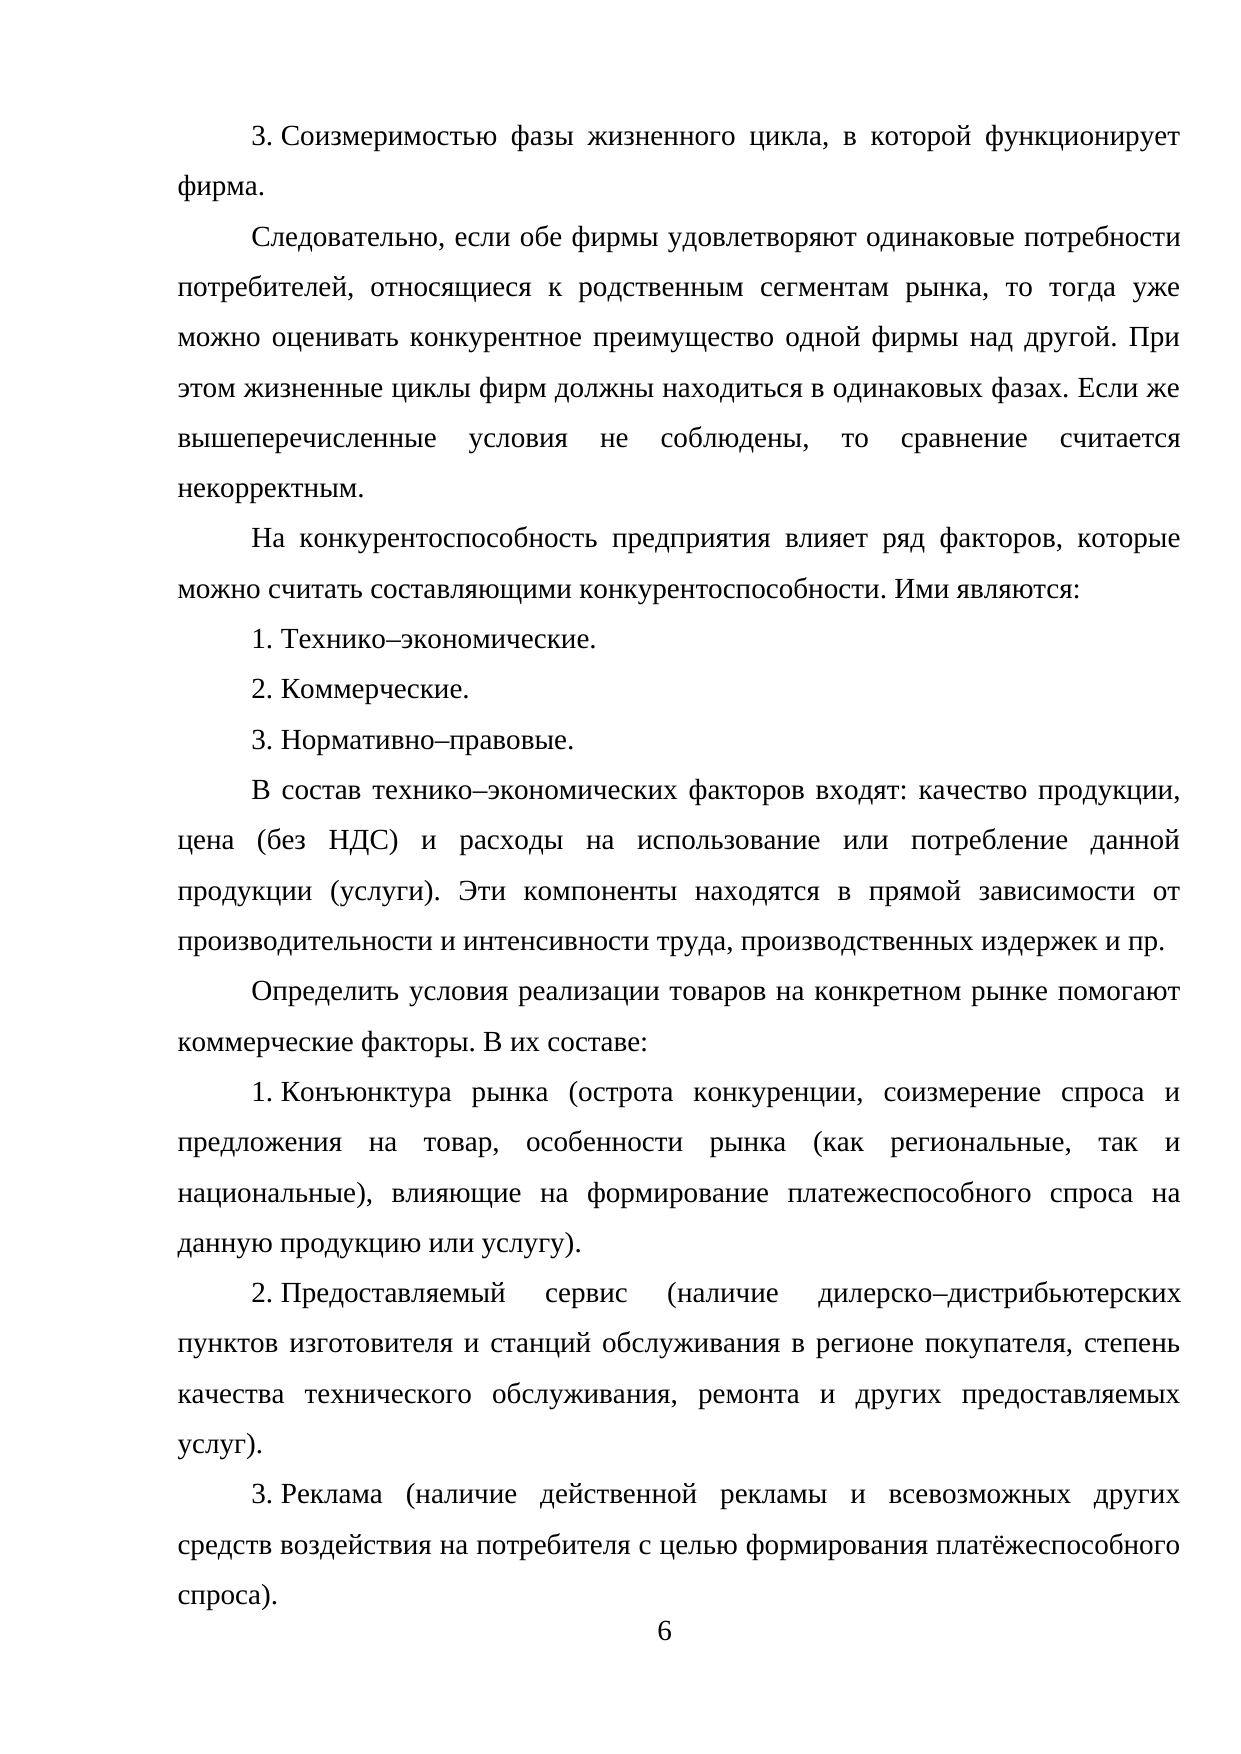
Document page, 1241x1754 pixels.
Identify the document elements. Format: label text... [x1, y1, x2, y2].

list Технико–экономические. [177, 621, 1181, 655]
list Конъюнктура рынка (острота конкуренции, соизмерение спроса и предложения на товар, особенности рынка (как региональные, так и национальные), влияющие на формирование платежеспособного спроса на данную продукцию или услугу). [177, 1074, 1181, 1258]
text Следовательно, если обе фирмы удовлетворяют одинаковые потребности потребителей, относящиеся к родственным сегментам рынка, то тогда уже можно оценивать конкурентное преимущество одной фирмы над другой. При этом жизненные циклы фирм должны находиться в одинаковых фазах. Если же вышеперечисленные условия не соблюдены, то сравнение считается некорректным. [177, 219, 1181, 504]
text В состав технико–экономических факторов входят: качество продукции, цена (без НДС) и расходы на использование или потребление данной продукции (услуги). Эти компоненты находятся в прямой зависимости от производительности и интенсивности труда, производственных издержек и пр. [177, 772, 1181, 957]
list Реклама (наличие действенной рекламы и всевозможных других средств воздействия на потребителя с целью формирования платёжеспособного спроса). [177, 1477, 1181, 1611]
list Соизмеримостью фазы жизненного цикла, в которой функционирует фирма. [177, 118, 1181, 202]
list Предоставляемый сервис (наличие дилерско–дистрибьютерских пунктов изготовителя и станций обслуживания в регионе покупателя, степень качества технического обслуживания, ремонта и других предоставляемых услуг). [177, 1275, 1181, 1460]
text На конкурентоспособность предприятия влияет ряд факторов, которые можно считать составляющими конкурентоспособности. Ими являются: [177, 521, 1181, 604]
list Коммерческие. [177, 672, 1181, 705]
list Нормативно–правовые. [177, 722, 1181, 755]
text Определить условия реализации товаров на конкретном рынке помогают коммерческие факторы. В их составе: [177, 973, 1181, 1057]
